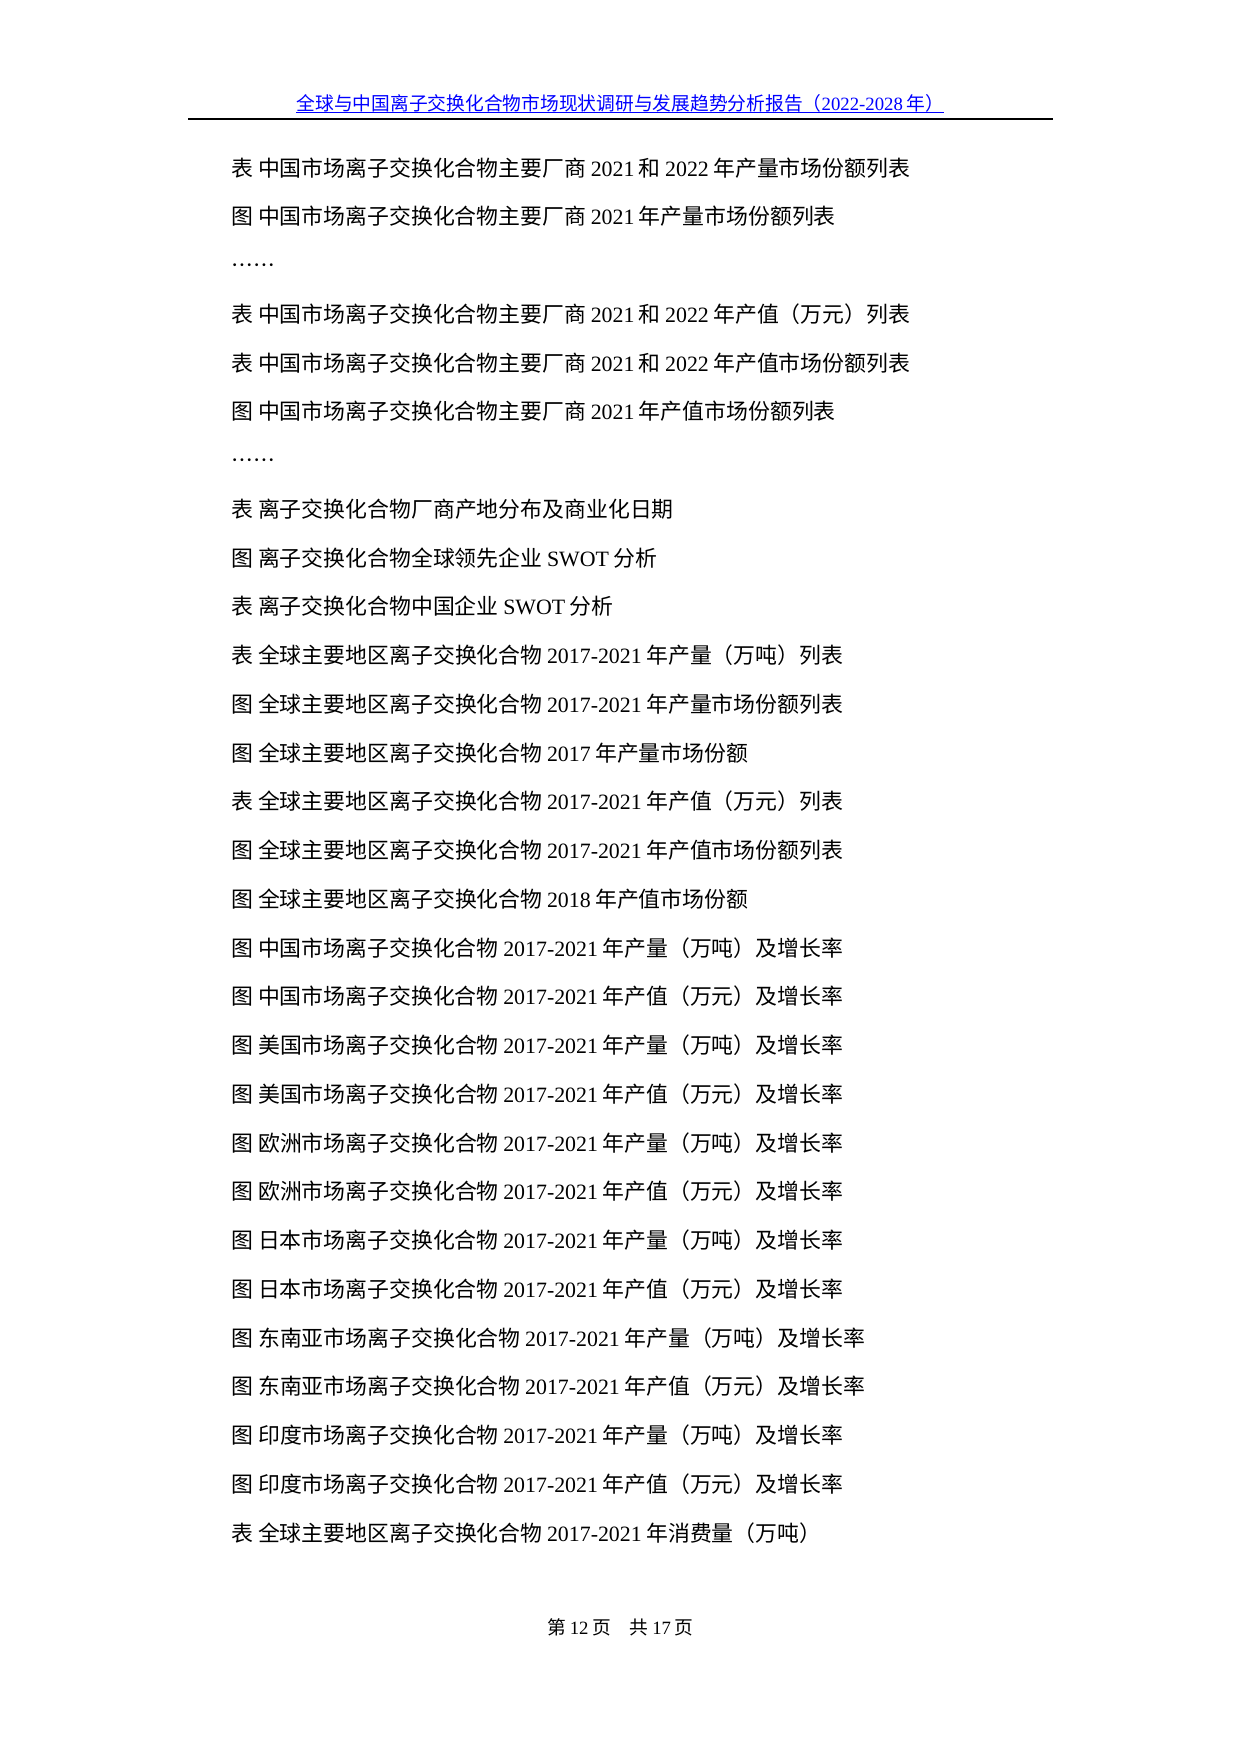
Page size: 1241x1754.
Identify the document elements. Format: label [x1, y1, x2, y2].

text [187, 150, 1053, 1548]
